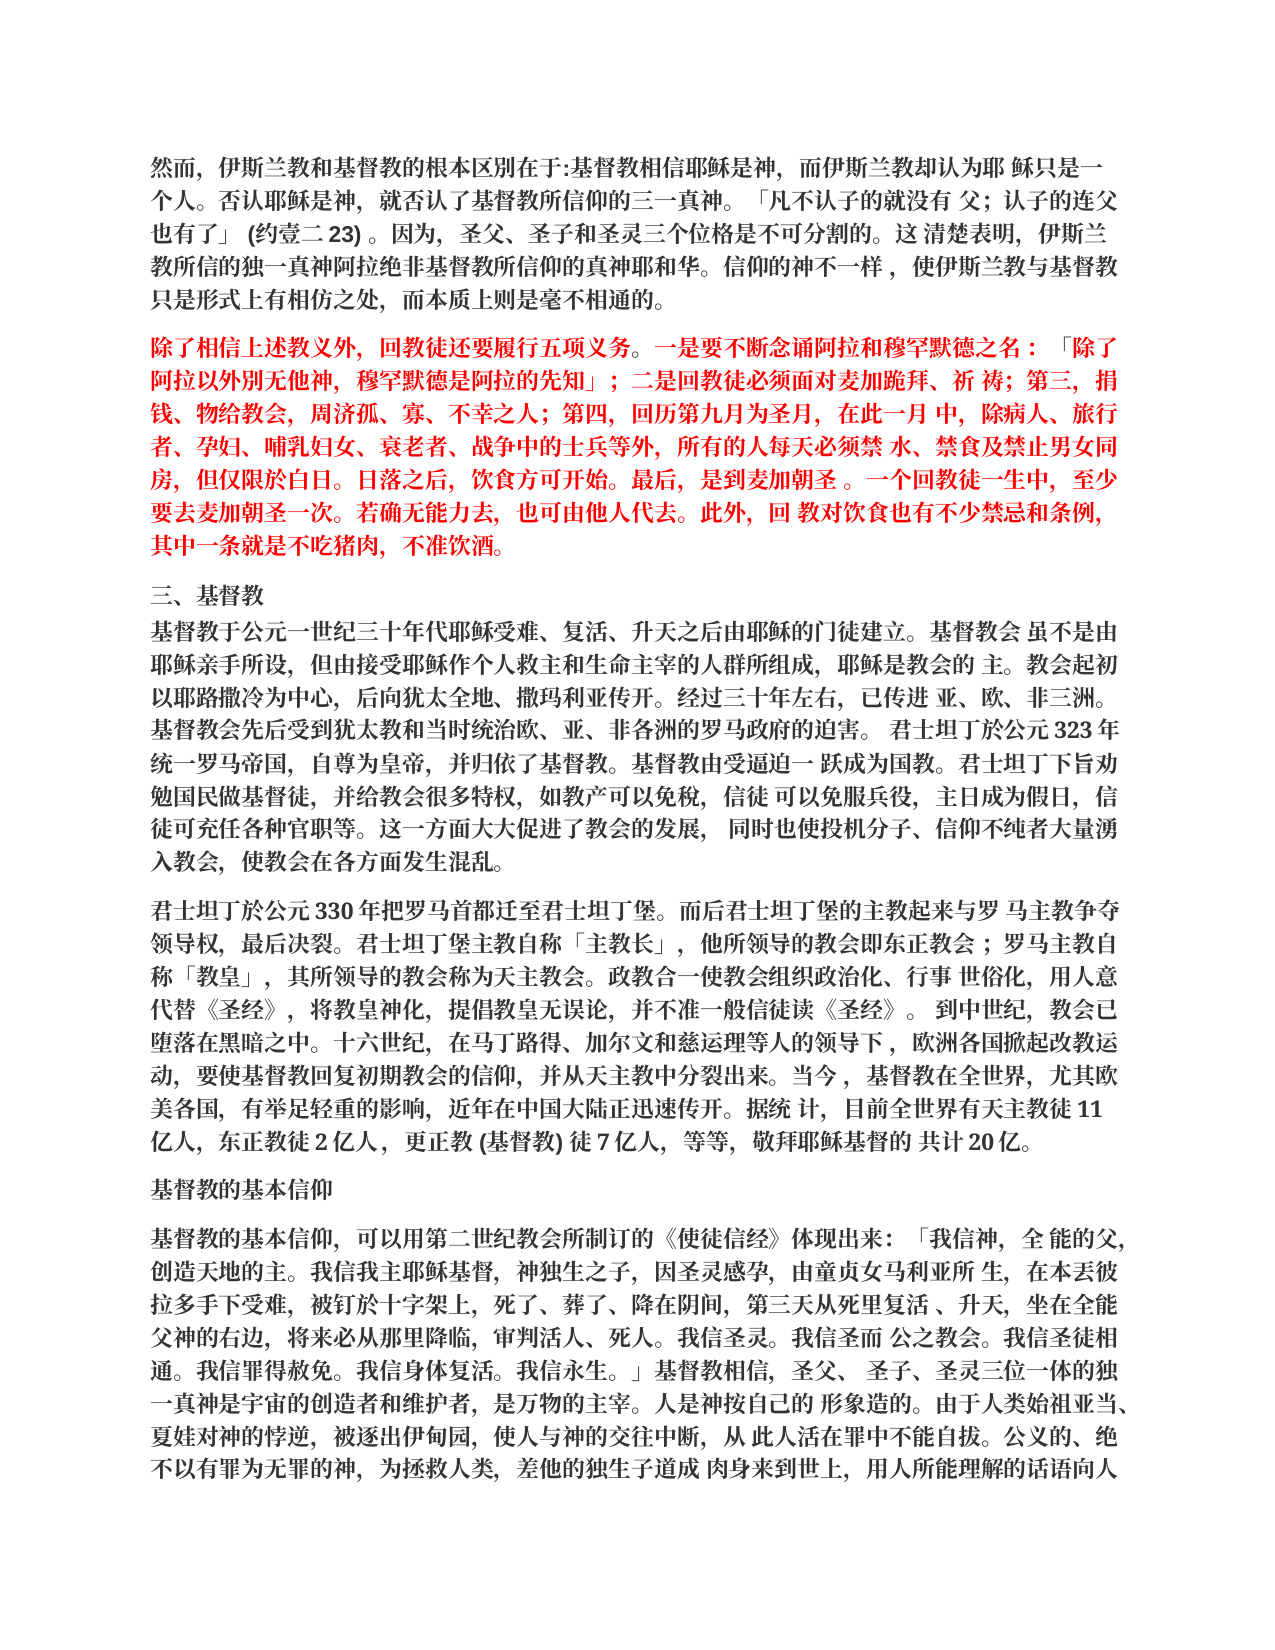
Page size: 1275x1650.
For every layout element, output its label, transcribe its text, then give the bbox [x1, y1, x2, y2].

text 然而，伊斯兰教和基督教的根本区別在于:基督教相信耶稣是神，而伊斯兰教却认为耶 稣只是一个人。否认耶稣是神，就否认了基督教所信仰的三一真神。「凡不认子的就没有 父；认子的连父也有了」 (约壹二23) 。因为，圣父、圣子和圣灵三个位格是不可分割的。这 清楚表明，伊斯兰教所信的独一真神阿拉绝非基督教所信仰的真神耶和华。信仰的神不一样 ，使伊斯兰教与基督教只是形式上有相仿之处，而本质上则是毫不相通的。 [677, 150, 1125, 314]
text 基督教的基本信仰 [150, 1172, 1125, 1205]
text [150, 1386, 1125, 1484]
text 除了相信上述教义外，回教徒还要履行五项义务。一是要不断念诵阿拉和穆罕默德之名 ：「除了阿拉以外別无他神，穆罕默德是阿拉的先知」；二是回教徒必须面对麦加跪拜、祈 祷；第三，捐钱、物给教会，周济孤、寡、不幸之人；第四，回历第九月为圣月，在此一月 中，除病人、旅行者、孕妇、哺乳妇女、衰老者、战争中的士兵等外，所有的人每天必须禁 水、禁食及禁止男女同房，但仅限於白日。日落之后，饮食方可开始。最后，是到麦加朝圣 。一个回教徒一生中，至少要去麦加朝圣一次。若确无能力去，也可由他人代去。此外，回 教对饮食也有不少禁忌和条例，其中一条就是不吃猪肉，不准饮酒。 [517, 330, 1125, 561]
text 君士坦丁於公元330年把罗马首都迁至君士坦丁堡。而后君士坦丁堡的主教起来与罗 马主教争夺领导权，最后决裂。君士坦丁堡主教自称「主教长」，他所领导的教会即东正教会 ；罗马主教自称「教皇」，其所领导的教会称为天主教会。政教合一使教会组织政治化、行事 世俗化，用人意代替《圣经》，将教皇神化，提倡教皇无误论，并不准一般信徒读《圣经》。 到中世纪，教会已堕落在黑暗之中。十六世纪，在马丁路得、加尔文和慈运理等人的领导下 ，欧洲各国掀起改教运动，要使基督教回复初期教会的信仰，并从天主教中分裂出来。当今 ，基督教在全世界，尤其欧美各国，有举足轻重的影响，近年在中国大陆正迅速传开。据统 计，目前全世界有天主教徒11亿人，东正教徒2亿人 ，更正教 (基督教) 徒7亿人，等等，敬拜耶稣基督的 共计20亿。 [150, 893, 1125, 1157]
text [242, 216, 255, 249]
text 三、基督教 [150, 576, 1125, 611]
text 基督教于公元一世纪三十年代耶稣受难、复活、升天之后由耶稣的门徒建立。基督教会 虽不是由耶稣亲手所设，但由接受耶稣作个人救主和生命主宰的人群所组成，耶稣是教会的 主。教会起初以耶路撒冷为中心，后向犹太全地、撒玛利亚传开。经过三十年左右，已传进 亚、欧、非三洲。基督教会先后受到犹太教和当时统治欧、亚、非各洲的罗马政府的迫害。 君士坦丁於公元323年统一罗马帝国，自尊为皇帝，并归依了基督教。基督教由受逼迫一 跃成为国教。君士坦丁下旨劝勉国民做基督徒，并给教会很多特权，如教产可以免稅，信徒 可以免服兵役，主日成为假日，信徒可充任各种官职等。这一方面大大促进了教会的发展， 同时也使投机分子、信仰不纯者大量湧入教会，使教会在各方面发生混乱。 [150, 614, 1125, 877]
